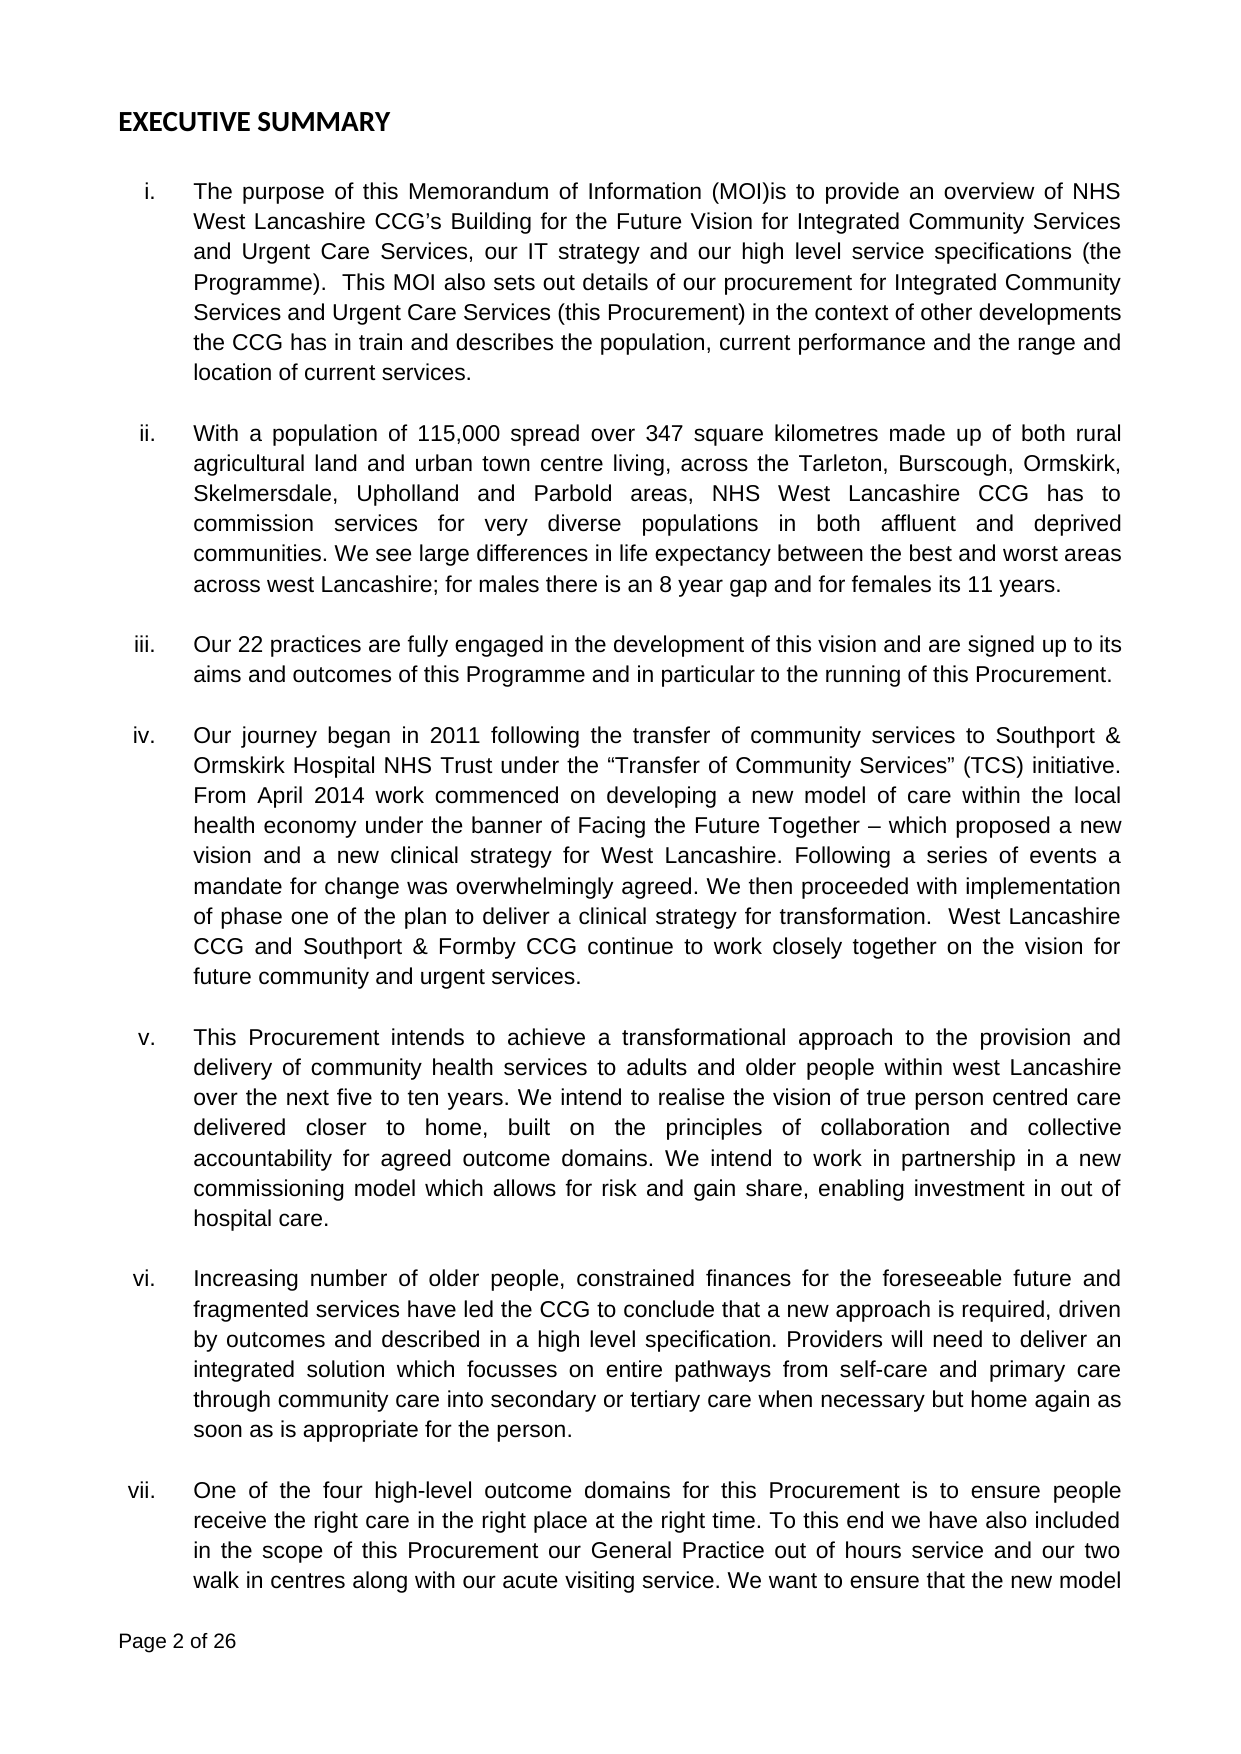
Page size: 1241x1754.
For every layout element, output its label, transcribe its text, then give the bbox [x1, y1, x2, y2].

list This Procurement intends to achieve a transformational approach to the provision and delivery of community health services to adults and older people within west Lancashire over the next five to ten years. We intend to realise the vision of true person centred care delivered closer to home, built on the principles of collaboration and collective accountability for agreed outcome domains. We intend to work in partnership in a new commissioning model which allows for risk and gain share, enabling investment in out of hospital care. [156, 1024, 1122, 1231]
list Our 22 practices are fully engaged in the development of this vision and are signed up to its aims and outcomes of this Programme and in particular to the running of this Procurement. [156, 631, 1122, 688]
text EXECUTIVE SUMMARY [118, 103, 1122, 139]
list The purpose of this Memorandum of Information (MOI)is to provide an overview of NHS West Lancashire CCG’s Building for the Future Vision for Integrated Community Services and Urgent Care Services, our IT strategy and our high level service specifications (the Programme). This MOI also sets out details of our procurement for Integrated Community Services and Urgent Care Services (this Procurement) in the context of other developments the CCG has in train and describes the population, current performance and the range and location of current services. [156, 178, 1122, 386]
list With a population of 115,000 spread over 347 square kilometres made up of both rural agricultural land and urban town centre living, across the Tarleton, Burscough, Ormskirk, Skelmersdale, Upholland and Parbold areas, NHS West Lancashire CCG has to commission services for very diverse populations in both affluent and deprived communities. We see large differences in life expectancy between the best and worst areas across west Lancashire; for males there is an 8 year gap and for females its 11 years. [156, 419, 1122, 597]
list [156, 1477, 1122, 1594]
list Our journey began in 2011 following the transfer of community services to Southport & Ormskirk Hospital NHS Trust under the “Transfer of Community Services” (TCS) initiative. From April 2014 work commenced on developing a new model of care within the local health economy under the banner of Facing the Future Together – which proposed a new vision and a new clinical strategy for West Lancashire. Following a series of events a mandate for change was overwhelmingly agreed. We then proceeded with implementation of phase one of the plan to deliver a clinical strategy for transformation. West Lancashire CCG and Southport & Formby CCG continue to work closely together on the vision for future community and urgent services. [156, 722, 1122, 990]
list Increasing number of older people, constrained finances for the foreseeable future and fragmented services have led the CCG to conclude that a new approach is required, driven by outcomes and described in a high level specification. Providers will need to deliver an integrated solution which focusses on entire pathways from self-care and primary care through community care into secondary or tertiary care when necessary but home again as soon as is appropriate for the person. [156, 1265, 1122, 1443]
